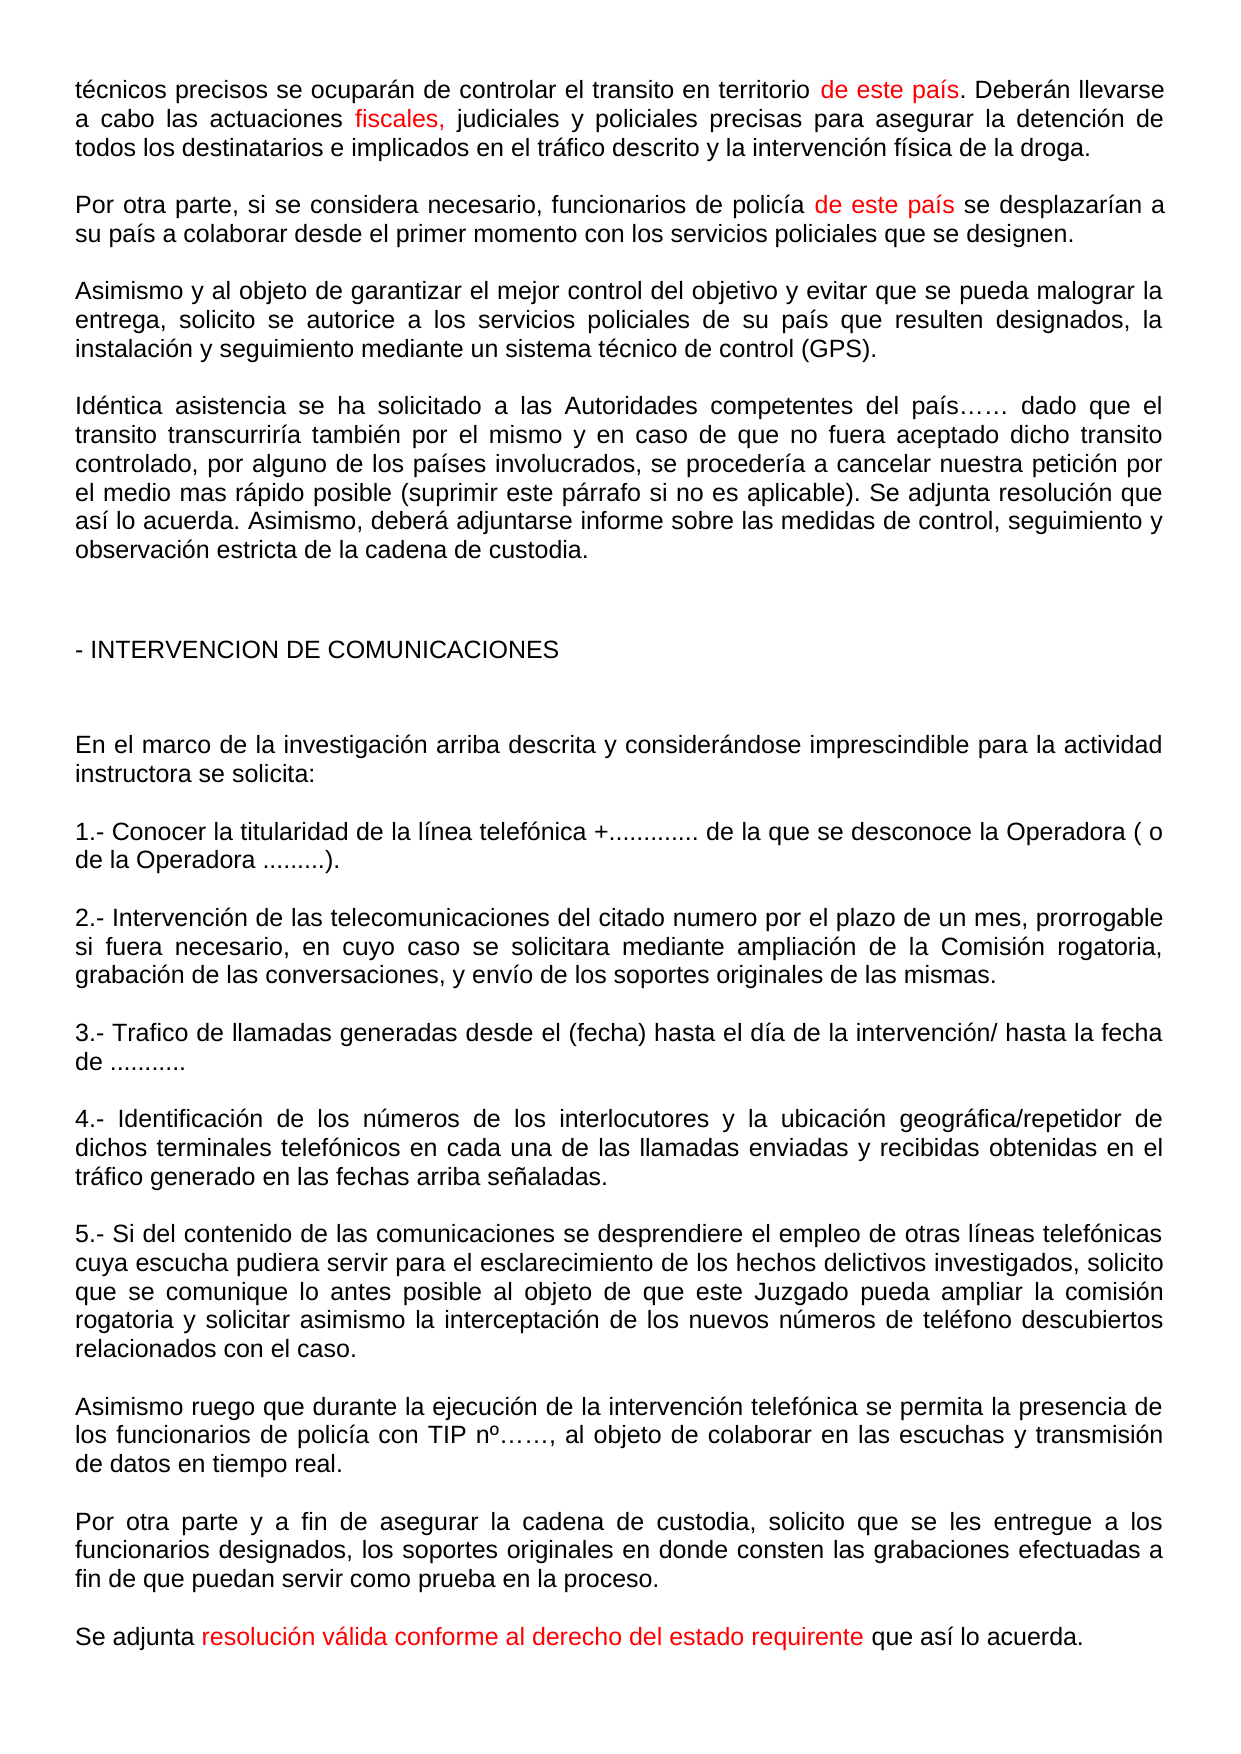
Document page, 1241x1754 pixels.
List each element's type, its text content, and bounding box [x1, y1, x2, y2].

text Por otra parte y a fin de asegurar la cadena de custodia, solicito que se les entregue a los funcionarios designados, los soportes originales en donde consten las grabaciones efectuadas a fin de que puedan servir como prueba en la proceso. [75, 1507, 1165, 1593]
text Por otra parte, si se considera necesario, funcionarios de policía de este país se desplazarían a su país a colaborar desde el primer momento con los servicios policiales que se designen. [75, 190, 1165, 247]
text Se adjunta resolución válida conforme al derecho del estado requirente que así lo acuerda. [75, 1622, 1165, 1650]
text 3.- Trafico de llamadas generadas desde el (fecha) hasta el día de la intervención/ hasta la fecha de ........... [75, 1018, 1165, 1075]
text 5.- Si del contenido de las comunicaciones se desprendiere el empleo de otras líneas telefónicas cuya escucha pudiera servir para el esclarecimiento de los hechos delictivos investigados, solicito que se comunique lo antes posible al objeto de que este Juzgado pueda ampliar la comisión rogatoria y solicitar asimismo la interceptación de los nuevos números de teléfono descubiertos relacionados con el caso. [75, 1219, 1165, 1363]
text 2.- Intervención de las telecomunicaciones del citado numero por el plazo de un mes, prorrogable si fuera necesario, en cuyo caso se solicitara mediante ampliación de la Comisión rogatoria, grabación de las conversaciones, y envío de los soportes originales de las mismas. [75, 903, 1165, 989]
text En el marco de la investigación arriba descrita y considerándose imprescindible para la actividad instructora se solicita: [75, 730, 1165, 788]
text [75, 75, 1165, 161]
text Asimismo y al objeto de garantizar el mejor control del objetivo y evitar que se pueda malograr la entrega, solicito se autorice a los servicios policiales de su país que resulten designados, la instalación y seguimiento mediante un sistema técnico de control (GPS). [75, 276, 1165, 362]
text 4.- Identificación de los números de los interlocutores y la ubicación geográfica/repetidor de dichos terminales telefónicos en cada una de las llamadas enviadas y recibidas obtenidas en el tráfico generado en las fechas arriba señaladas. [75, 1104, 1165, 1190]
text Asimismo ruego que durante la ejecución de la intervención telefónica se permita la presencia de los funcionarios de policía con TIP nº……, al objeto de colaborar en las escuchas y transmisión de datos en tiempo real. [75, 1392, 1165, 1478]
text 1.- Conocer la titularidad de la línea telefónica +............. de la que se desconoce la Operadora ( o de la Operadora .........). [75, 817, 1165, 874]
text - INTERVENCION DE COMUNICACIONES [75, 630, 1165, 664]
text Idéntica asistencia se ha solicitado a las Autoridades competentes del país…… dado que el transito transcurriría también por el mismo y en caso de que no fuera aceptado dicho transito controlado, por alguno de los países involucrados, se procedería a cancelar nuestra petición por el medio mas rápido posible (suprimir este párrafo si no es aplicable). Se adjunta resolución que así lo acuerda. Asimismo, deberá adjuntarse informe sobre las medidas de control, seguimiento y observación estricta de la cadena de custodia. [75, 391, 1165, 564]
